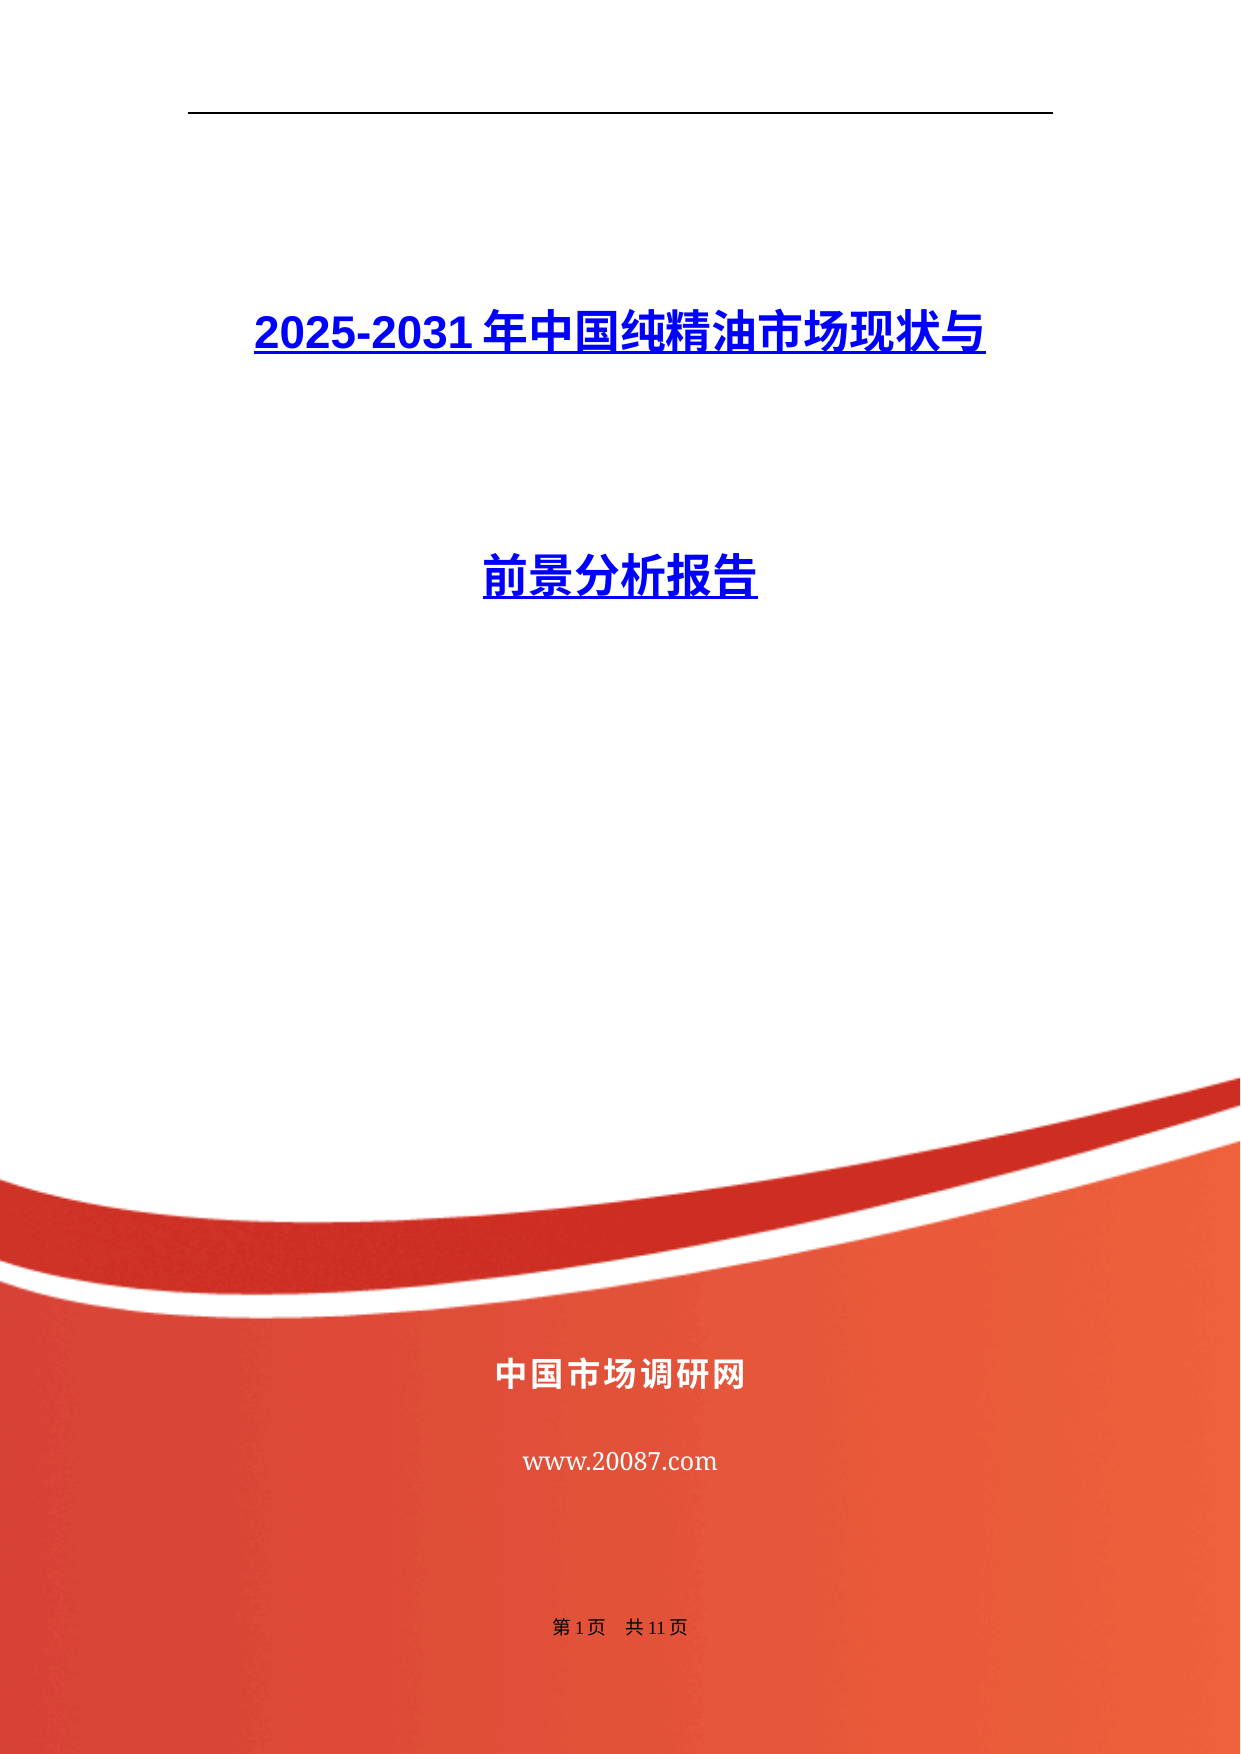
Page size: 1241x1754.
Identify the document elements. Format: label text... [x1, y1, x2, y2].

text www.20087.com [187, 1428, 1053, 1493]
subtitle 中国市场调研网 [187, 1339, 1053, 1404]
picture [0, 1006, 1241, 1754]
table_header 2025-2031年中国纯精油市场现状与前景分析报告 [188, 207, 1053, 773]
